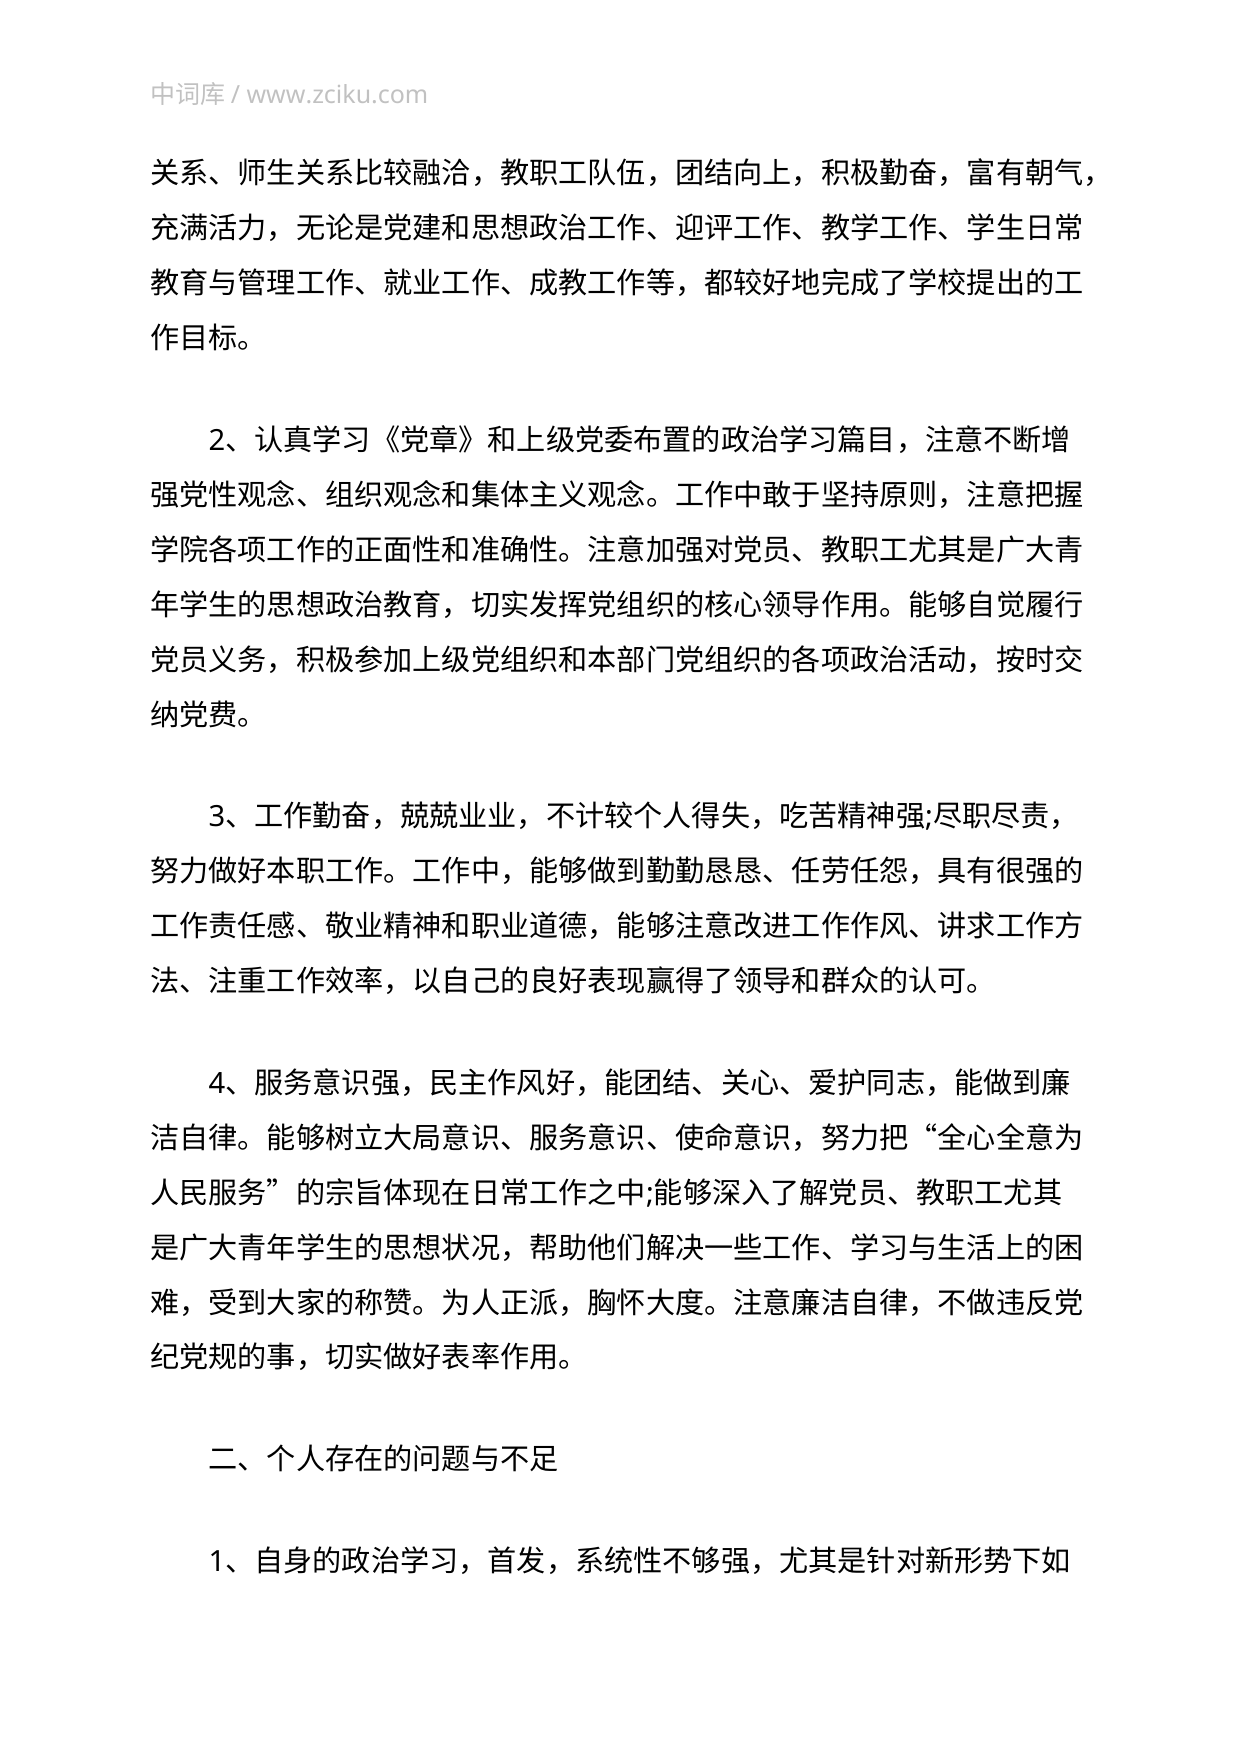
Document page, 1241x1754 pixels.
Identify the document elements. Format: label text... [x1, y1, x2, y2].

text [150, 150, 1090, 357]
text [150, 1538, 1090, 1580]
text 2、认真学习《党章》和上级党委布置的政治学习篇目，注意不断增强党性观念、组织观念和集体主义观念。工作中敢于坚持原则，注意把握学院各项工作的正面性和准确性。注意加强对党员、教职工尤其是广大青年学生的思想政治教育，切实发挥党组织的核心领导作用。能够自觉履行党员义务，积极参加上级党组织和本部门党组织的各项政治活动，按时交纳党费。 [150, 416, 1090, 733]
text 二、个人存在的问题与不足 [150, 1436, 1090, 1478]
text 4、服务意识强，民主作风好，能团结、关心、爱护同志，能做到廉洁自律。能够树立大局意识、服务意识、使命意识，努力把“全心全意为人民服务”的宗旨体现在日常工作之中;能够深入了解党员、教职工尤其是广大青年学生的思想状况，帮助他们解决一些工作、学习与生活上的困难，受到大家的称赞。为人正派，胸怀大度。注意廉洁自律，不做违反党纪党规的事，切实做好表率作用。 [150, 1059, 1090, 1376]
text 3、工作勤奋，兢兢业业，不计较个人得失，吃苦精神强;尽职尽责，努力做好本职工作。工作中，能够做到勤勤恳恳、任劳任怨，具有很强的工作责任感、敬业精神和职业道德，能够注意改进工作作风、讲求工作方法、注重工作效率，以自己的良好表现赢得了领导和群众的认可。 [150, 793, 1090, 1000]
